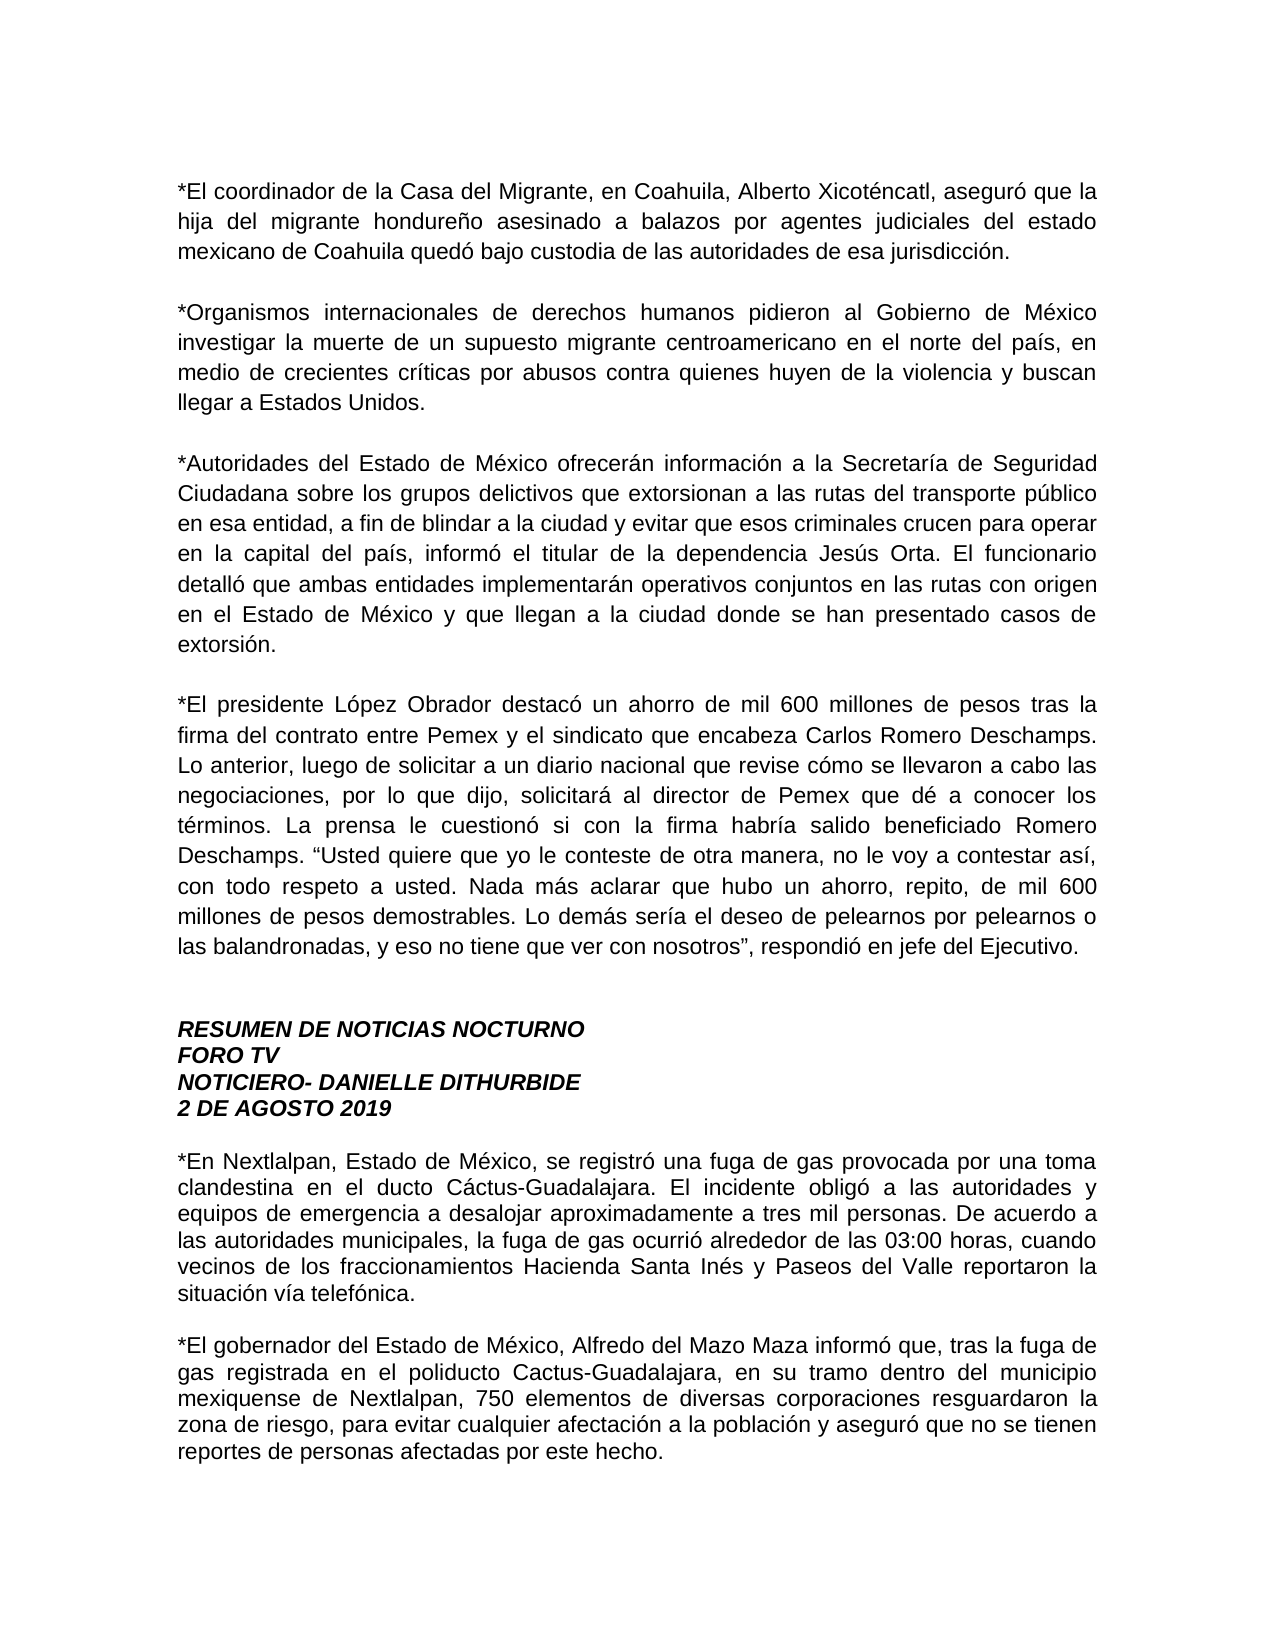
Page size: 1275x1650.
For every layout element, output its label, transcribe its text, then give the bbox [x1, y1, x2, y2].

text *El presidente López Obrador destacó un ahorro de mil 600 millones de pesos tras la firma del contrato entre Pemex y el sindicato que encabeza Carlos Romero Deschamps. Lo anterior, luego de solicitar a un diario nacional que revise cómo se llevaron a cabo las negociaciones, por lo que dijo, solicitará al director de Pemex que dé a conocer los términos. La prensa le cuestionó si con la firma habría salido beneficiado Romero Deschamps. “Usted quiere que yo le conteste de otra manera, no le voy a contestar así, con todo respeto a usted. Nada más aclarar que hubo un ahorro, repito, de mil 600 millones de pesos demostrables. Lo demás sería el deseo de pelearnos por pelearnos o las balandronadas, y eso no tiene que ver con nosotros”, respondió en jefe del Ejecutivo. [177, 691, 1098, 959]
text *El gobernador del Estado de México, Alfredo del Mazo Maza informó que, tras la fuga de gas registrada en el poliducto Cactus-Guadalajara, en su tramo dentro del municipio mexiquense de Nextlalpan, 750 elementos de diversas corporaciones resguardaron la zona de riesgo, para evitar cualquier afectación a la población y aseguró que no se tienen reportes de personas afectadas por este hecho. [177, 1332, 1098, 1464]
text *Organismos internacionales de derechos humanos pidieron al Gobierno de México investigar la muerte de un supuesto migrante centroamericano en el norte del país, en medio de crecientes críticas por abusos contra quienes huyen de la violencia y buscan llegar a Estados Unidos. [177, 299, 1098, 416]
text *Autoridades del Estado de México ofrecerán información a la Secretaría de Seguridad Ciudadana sobre los grupos delictivos que extorsionan a las rutas del transporte público en esa entidad, a fin de blindar a la ciudad y evitar que esos criminales crucen para operar en la capital del país, informó el titular de la dependencia Jesús Orta. El funcionario detalló que ambas entidades implementarán operativos conjuntos en las rutas con origen en el Estado de México y que llegan a la ciudad donde se han presentado casos de extorsión. [177, 450, 1098, 657]
text *El coordinador de la Casa del Migrante, en Coahuila, Alberto Xicoténcatl, aseguró que la hija del migrante hondureño asesinado a balazos por agentes judiciales del estado mexicano de Coahuila quedó bajo custodia de las autoridades de esa jurisdicción. [177, 178, 1098, 264]
text NOTICIERO- DANIELLE DITHURBIDE [177, 1069, 1098, 1095]
text *En Nextlalpan, Estado de México, se registró una fuga de gas provocada por una toma clandestina en el ducto Cáctus-Guadalajara. El incidente obligó a las autoridades y equipos de emergencia a desalojar aproximadamente a tres mil personas. De acuerdo a las autoridades municipales, la fuga de gas ocurrió alrededor de las 03:00 horas, cuando vecinos de los fraccionamientos Hacienda Santa Inés y Paseos del Valle reportaron la situación vía telefónica. [177, 1148, 1098, 1306]
text 2 DE AGOSTO 2019 [177, 1095, 1098, 1121]
text RESUMEN DE NOTICIAS NOCTURNO [177, 1016, 1098, 1042]
text FORO TV [177, 1042, 1098, 1069]
